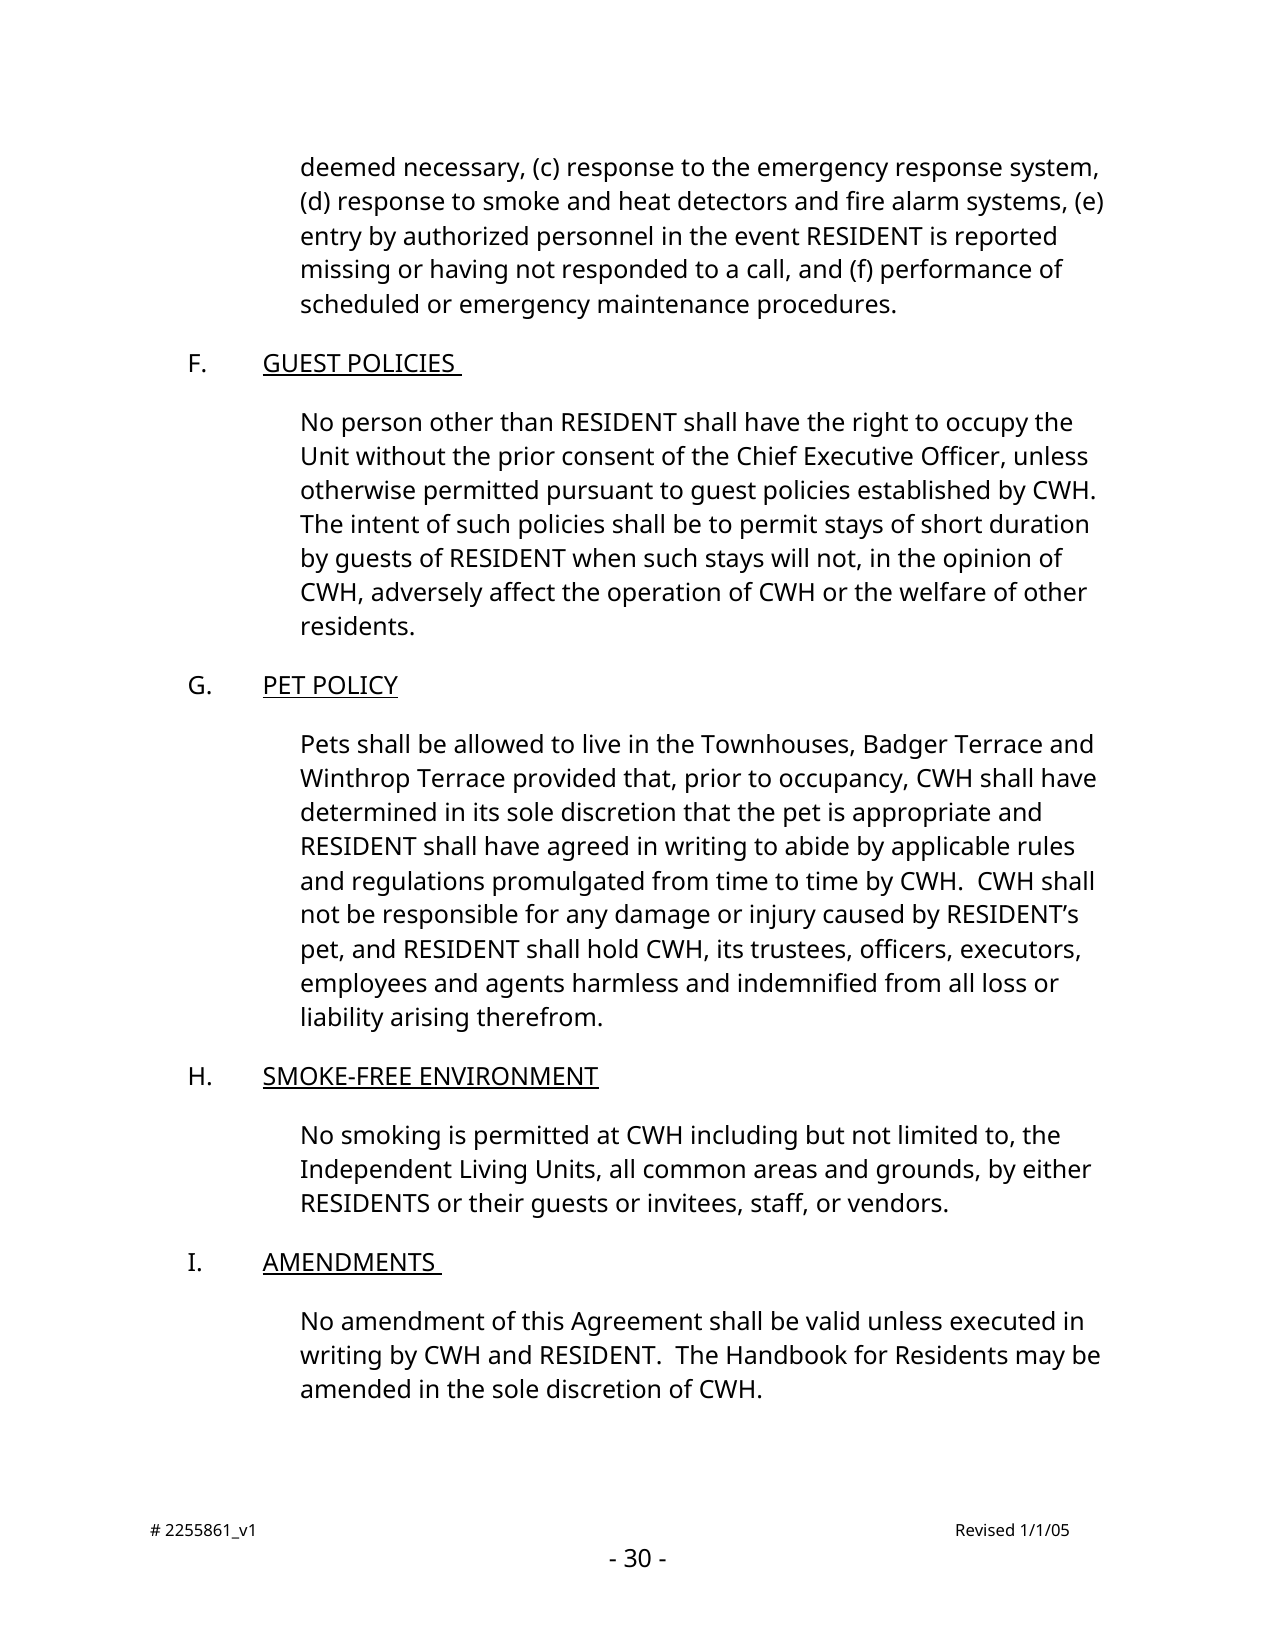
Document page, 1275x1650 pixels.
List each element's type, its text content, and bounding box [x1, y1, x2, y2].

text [300, 150, 1125, 320]
text Pets shall be allowed to live in the Townhouses, Badger Terrace and Winthrop Terrace provided that, prior to occupancy, CWH shall have determined in its sole discretion that the pet is appropriate and RESIDENT shall have agreed in writing to abide by applicable rules and regulations promulgated from time to time by CWH. CWH shall not be responsible for any damage or injury caused by RESIDENT’s pet, and RESIDENT shall hold CWH, its trustees, officers, executors, employees and agents harmless and indemnified from all loss or liability arising therefrom. [300, 727, 1125, 1033]
text No amendment of this Agreement shall be valid unless executed in writing by CWH and RESIDENT. The Handbook for Residents may be amended in the sole discretion of CWH. [300, 1304, 1125, 1406]
subtitle PET POLICY [187, 668, 1125, 702]
subtitle GUEST POLICIES [187, 345, 1125, 379]
text No person other than RESIDENT shall have the right to occupy the Unit without the prior consent of the Chief Executive Officer, unless otherwise permitted pursuant to guest policies established by CWH. The intent of such policies shall be to permit stays of short duration by guests of RESIDENT when such stays will not, in the opinion of CWH, adversely affect the operation of CWH or the welfare of other residents. [300, 404, 1125, 643]
subtitle SMOKE-FREE ENVIRONMENT [187, 1058, 1125, 1092]
subtitle AMENDMENTS [187, 1245, 1125, 1279]
text No smoking is permitted at CWH including but not limited to, the Independent Living Units, all common areas and grounds, by either RESIDENTS or their guests or invitees, staff, or vendors. [300, 1117, 1125, 1220]
